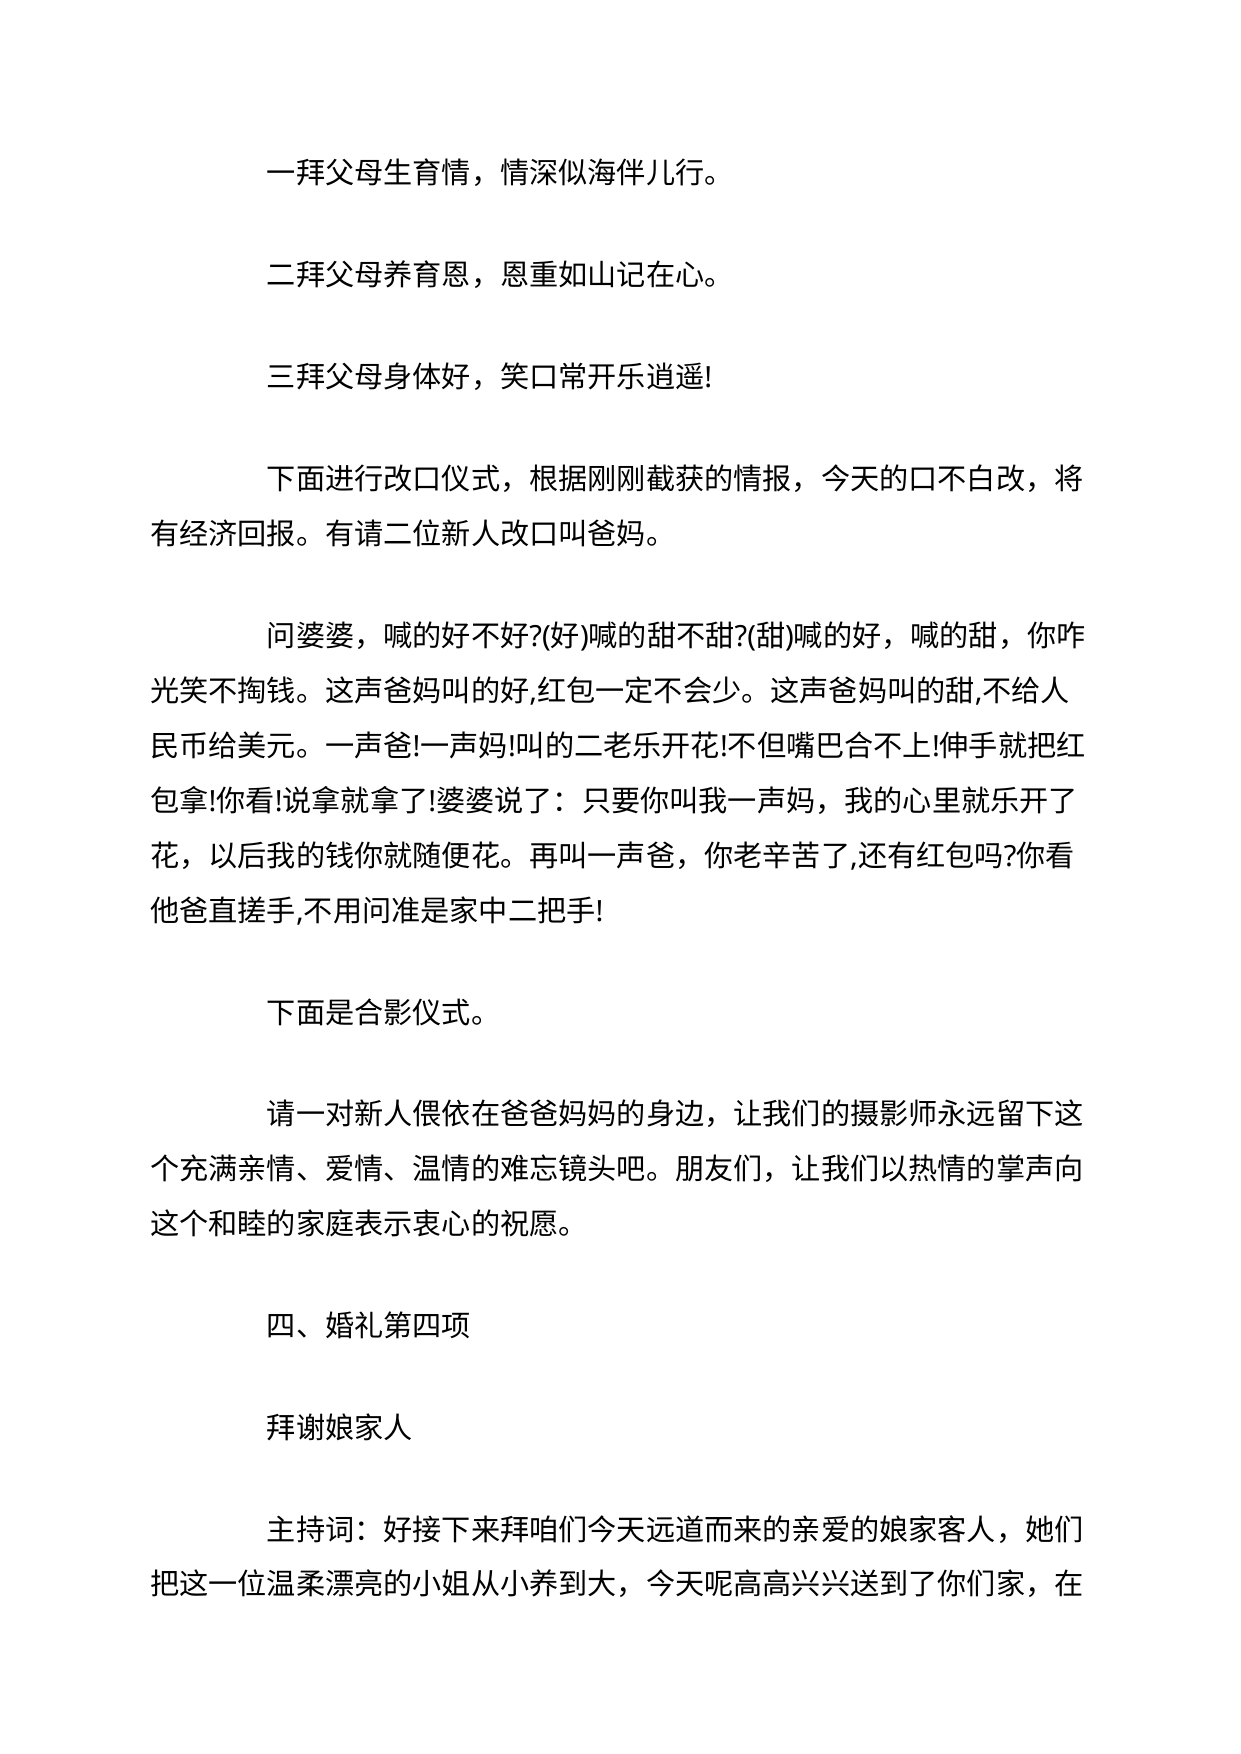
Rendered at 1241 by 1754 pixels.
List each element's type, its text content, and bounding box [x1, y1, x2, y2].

text 一拜父母生育情，情深似海伴儿行。 [150, 150, 1090, 192]
text 下面进行改口仪式，根据刚刚截获的情报，今天的口不白改，将有经济回报。有请二位新人改口叫爸妈。 [150, 456, 1090, 553]
text 三拜父母身体好，笑口常开乐逍遥! [150, 353, 1090, 396]
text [150, 1506, 1090, 1603]
text 二拜父母养育恩，恩重如山记在心。 [150, 252, 1090, 294]
text 拜谢娘家人 [150, 1404, 1090, 1447]
text 请一对新人偎依在爸爸妈妈的身边，让我们的摄影师永远留下这个充满亲情、爱情、温情的难忘镜头吧。朋友们，让我们以热情的掌声向这个和睦的家庭表示衷心的祝愿。 [150, 1091, 1090, 1243]
text 问婆婆，喊的好不好?(好)喊的甜不甜?(甜)喊的好，喊的甜，你咋光笑不掏钱。这声爸妈叫的好,红包一定不会少。这声爸妈叫的甜,不给人民币给美元。一声爸!一声妈!叫的二老乐开花!不但嘴巴合不上!伸手就把红包拿!你看!说拿就拿了!婆婆说了：只要你叫我一声妈，我的心里就乐开了花，以后我的钱你就随便花。再叫一声爸，你老辛苦了,还有红包吗?你看他爸直搓手,不用问准是家中二把手! [150, 612, 1090, 929]
text 四、婚礼第四项 [150, 1302, 1090, 1345]
text 下面是合影仪式。 [150, 989, 1090, 1031]
